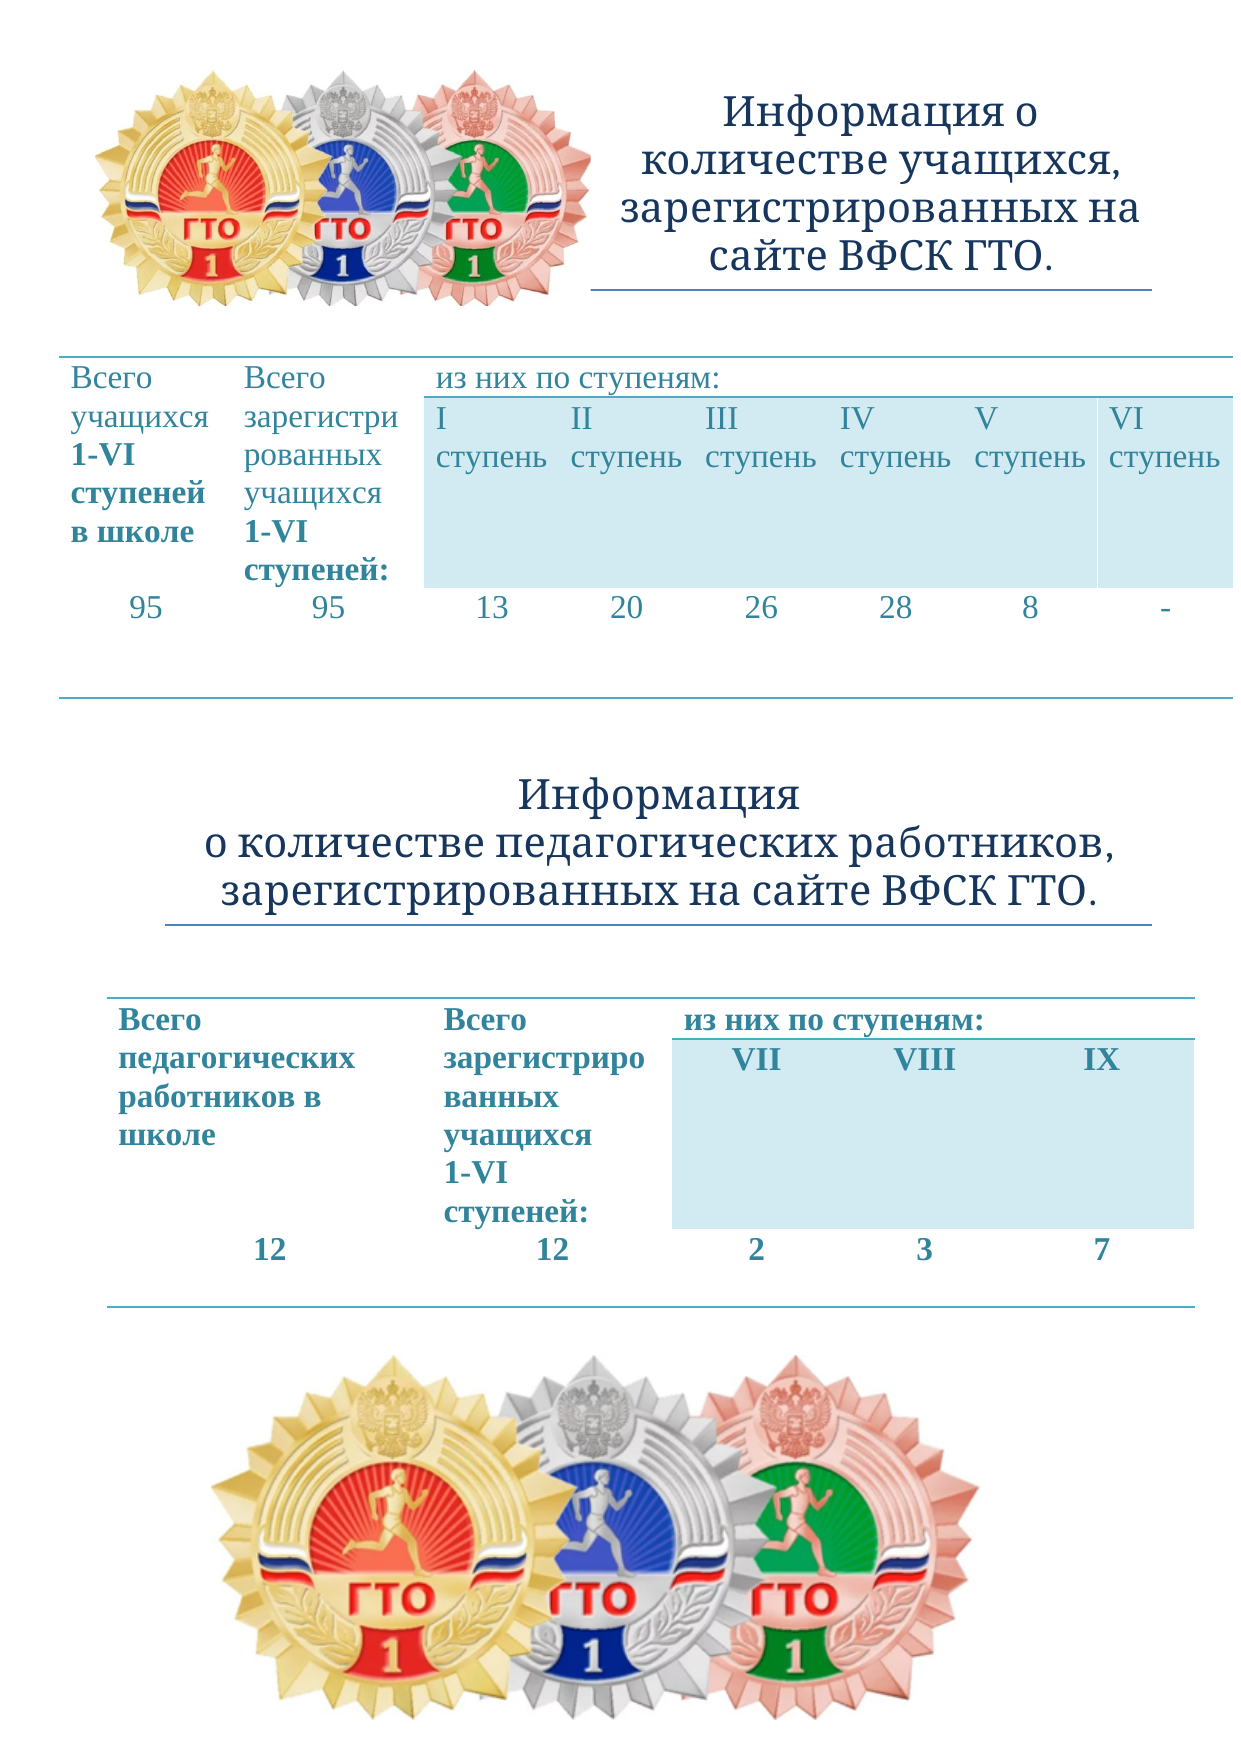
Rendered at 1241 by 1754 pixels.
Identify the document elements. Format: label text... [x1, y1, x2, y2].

table_cell 95 [59, 588, 232, 697]
picture [93, 70, 591, 305]
table_cell I cтупень [424, 398, 559, 588]
table_cell 26 [694, 588, 828, 697]
table_header Всего зарегистрированных учащихся 1-VI ступеней: [232, 358, 424, 588]
table_cell 7 [1009, 1229, 1194, 1306]
table_header из них по ступеням: [672, 999, 1194, 1038]
table_cell VIII [840, 1040, 1009, 1229]
table_cell VII [672, 1040, 840, 1229]
table_cell III cтупень [694, 398, 828, 588]
title зарегистрированных на сайте ВФСК ГТО. [165, 868, 1152, 924]
table_cell 12 [432, 1229, 672, 1306]
table_header из них по ступеням: [424, 358, 1233, 396]
table_cell II cтупень [559, 398, 694, 588]
title зарегистрированных на сайте ВФСК ГТО. [591, 184, 1152, 289]
table_header Всего учащихся 1-VI ступеней в школе [59, 358, 232, 588]
table_cell 12 [107, 1229, 432, 1306]
table_cell VI cтупень [1098, 398, 1233, 588]
table_cell 28 [828, 588, 963, 697]
table_cell IX [1009, 1040, 1194, 1229]
title Информация о количестве учащихся, [591, 89, 1152, 184]
table_cell 3 [840, 1229, 1009, 1306]
title о количестве педагогических работников, [165, 820, 1152, 868]
table_cell V cтупень [963, 398, 1097, 588]
table_header Всего педагогических работников в школе [107, 999, 432, 1229]
table_cell 8 [963, 588, 1097, 697]
table_header Всего зарегистрированных учащихся 1-VI ступеней: [432, 999, 672, 1229]
table_cell 20 [559, 588, 694, 697]
table_cell 95 [232, 588, 424, 697]
table_cell 13 [424, 588, 559, 697]
table_cell - [1098, 588, 1233, 697]
table_cell IV cтупень [828, 398, 963, 588]
table_cell 2 [672, 1229, 840, 1306]
picture [211, 1355, 980, 1720]
title Информация [165, 772, 1152, 820]
